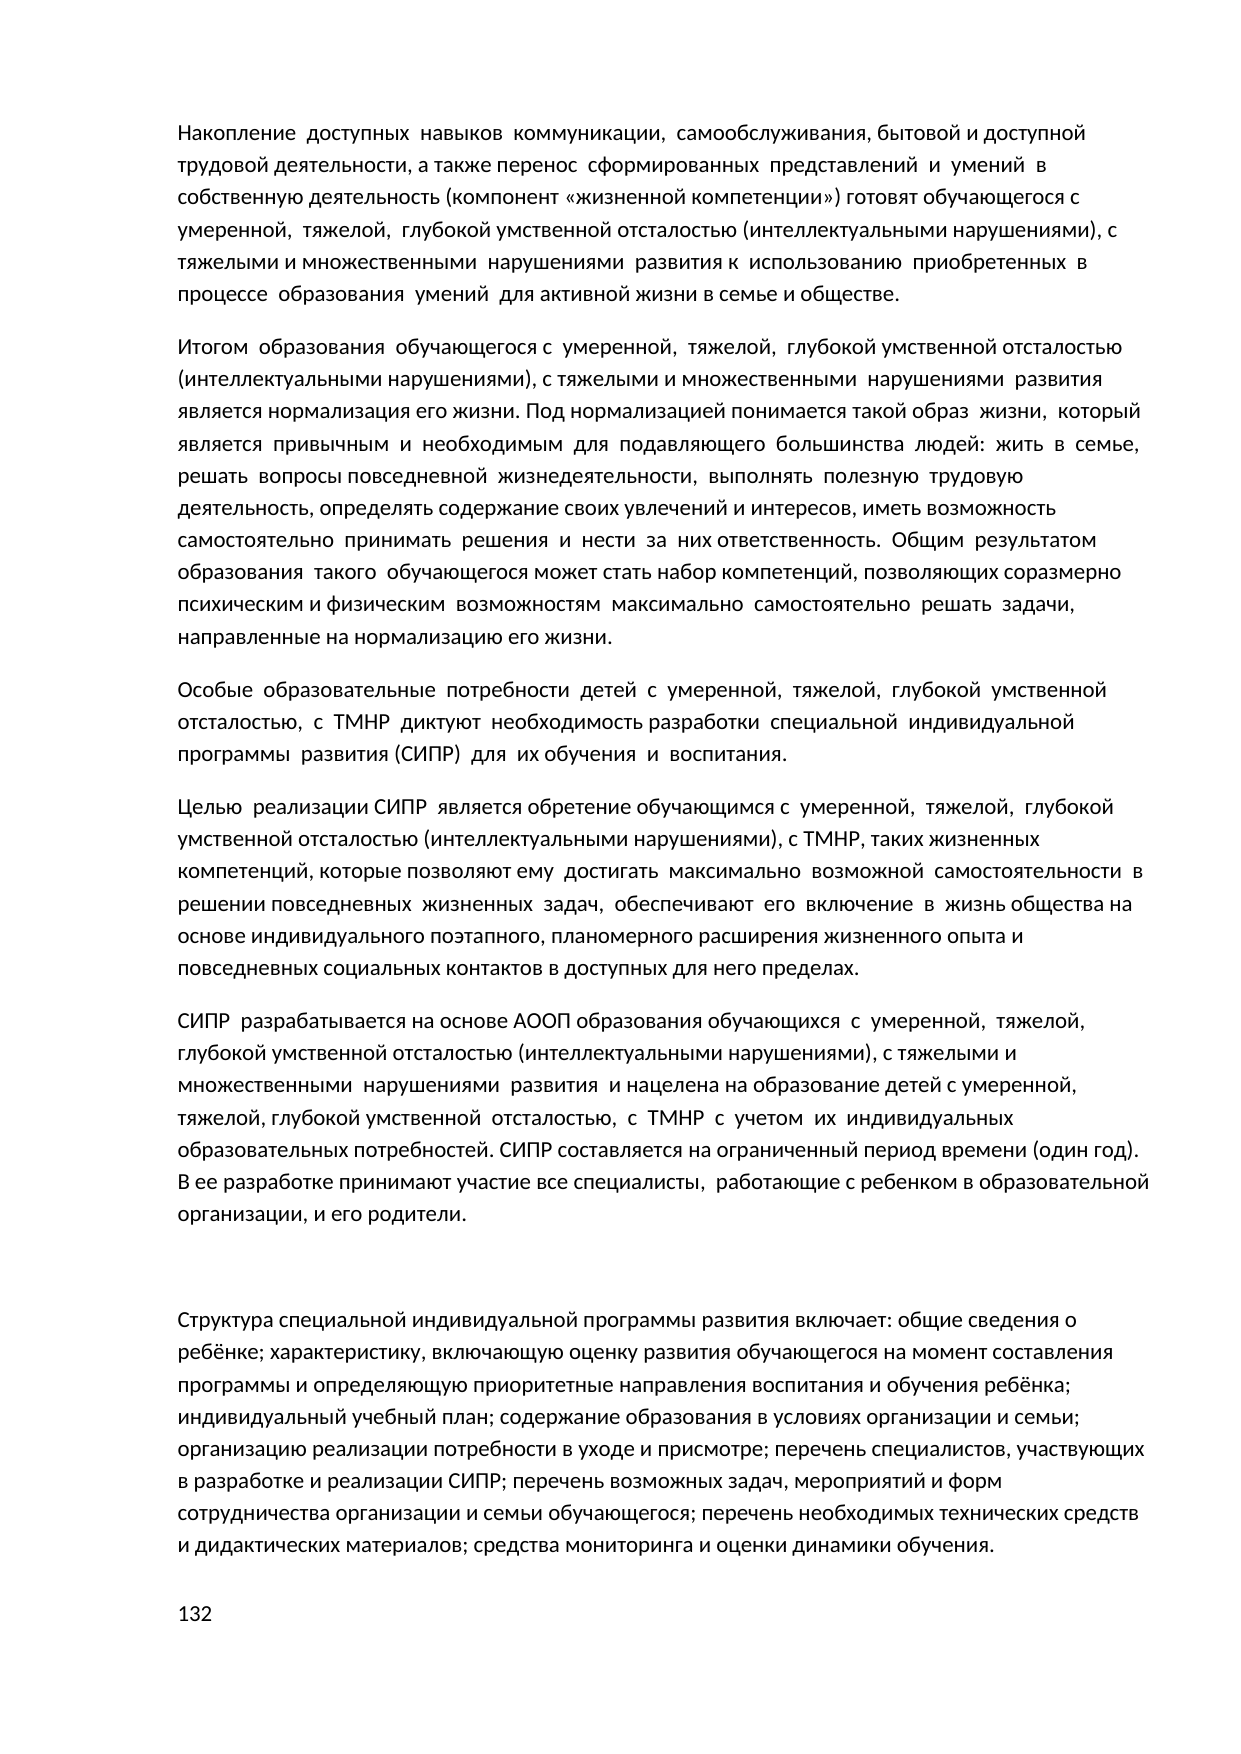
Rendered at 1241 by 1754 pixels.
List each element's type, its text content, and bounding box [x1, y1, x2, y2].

text Итогом образования обучающегося с умеренной, тяжелой, глубокой умственной отсталостью (интеллектуальными нарушениями), с тяжелыми и множественными нарушениями развития является нормализация его жизни. Под нормализацией понимается такой образ жизни, который является привычным и необходимым для подавляющего большинства людей: жить в семье, решать вопросы повседневной жизнедеятельности, выполнять полезную трудовую деятельность, определять содержание своих увлечений и интересов, иметь возможность самостоятельно принимать решения и нести за них ответственность. Общим результатом образования такого обучающегося может стать набор компетенций, позволяющих соразмерно психическим и физическим возможностям максимально самостоятельно решать задачи, направленные на нормализацию его жизни. [177, 332, 1152, 650]
text Целью реализации СИПР является обретение обучающимся с умеренной, тяжелой, глубокой умственной отсталостью (интеллектуальными нарушениями), с ТМНР, таких жизненных компетенций, которые позволяют ему достигать максимально возможной самостоятельности в решении повседневных жизненных задач, обеспечивают его включение в жизнь общества на основе индивидуального поэтапного, планомерного расширения жизненного опыта и повседневных социальных контактов в доступных для него пределах. [177, 792, 1152, 981]
text СИПР разрабатывается на основе АООП образования обучающихся с умеренной, тяжелой, глубокой умственной отсталостью (интеллектуальными нарушениями), с тяжелыми и множественными нарушениями развития и нацелена на образование детей с умеренной, тяжелой, глубокой умственной отсталостью, с ТМНР с учетом их индивидуальных образовательных потребностей. СИПР составляется на ограниченный период времени (один год). В ее разработке принимают участие все специалисты, работающие с ребенком в образовательной организации, и его родители. [177, 1006, 1152, 1227]
text Структура специальной индивидуальной программы развития включает: общие сведения о ребёнке; характеристику, включающую оценку развития обучающегося на момент составления программы и определяющую приоритетные направления воспитания и обучения ребёнка; индивидуальный учебный план; содержание образования в условиях организации и семьи; организацию реализации потребности в уходе и присмотре; перечень специалистов, участвующих в разработке и реализации СИПР; перечень возможных задач, мероприятий и форм сотрудничества организации и семьи обучающегося; перечень необходимых технических средств и дидактических материалов; средства мониторинга и оценки динамики обучения. [177, 1305, 1152, 1559]
text Накопление доступных навыков коммуникации, самообслуживания, бытовой и доступной трудовой деятельности, а также перенос сформированных представлений и умений в собственную деятельность (компонент «жизненной компетенции») готовят обучающегося с умеренной, тяжелой, глубокой умственной отсталостью (интеллектуальными нарушениями), с тяжелыми и множественными нарушениями развития к использованию приобретенных в процессе образования умений для активной жизни в семье и обществе. [177, 118, 1152, 307]
text Особые образовательные потребности детей с умеренной, тяжелой, глубокой умственной отсталостью, с ТМНР диктуют необходимость разработки специальной индивидуальной программы развития (СИПР) для их обучения и воспитания. [177, 675, 1152, 767]
